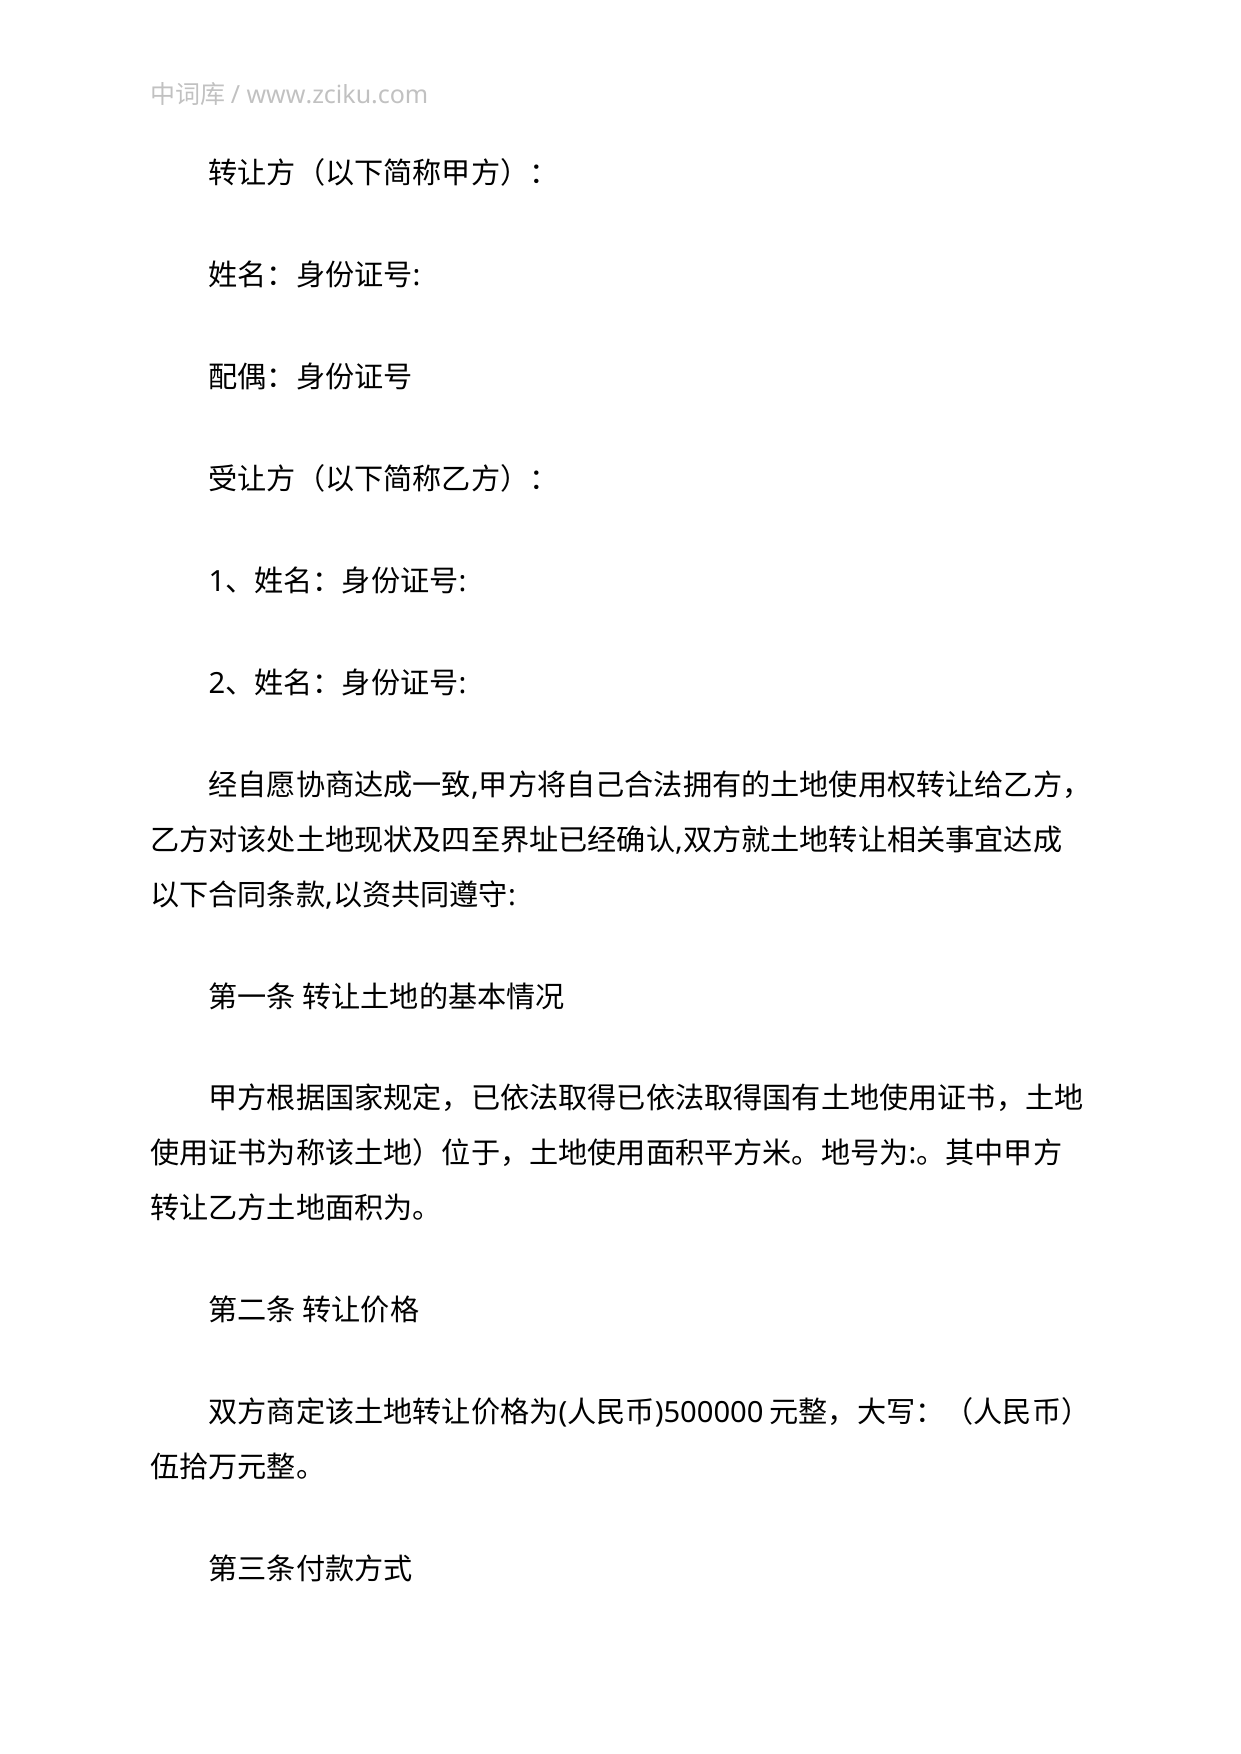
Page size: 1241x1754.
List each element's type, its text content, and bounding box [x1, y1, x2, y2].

text 经自愿协商达成一致,甲方将自己合法拥有的土地使用权转让给乙方，乙方对该处土地现状及四至界址已经确认,双方就土地转让相关事宜达成以下合同条款,以资共同遵守: [150, 761, 1090, 914]
text 双方商定该土地转让价格为(人民币)500000元整，大写：（人民币）伍拾万元整。 [150, 1388, 1090, 1486]
text 第二条 转让价格 [150, 1287, 1090, 1329]
text 甲方根据国家规定，已依法取得已依法取得国有土地使用证书，土地使用证书为称该土地）位于，土地使用面积平方米。地号为:。其中甲方转让乙方土地面积为。 [150, 1075, 1090, 1227]
text 2、姓名：身份证号: [150, 659, 1090, 702]
text 姓名：身份证号: [150, 252, 1090, 294]
text 第一条 转让土地的基本情况 [150, 973, 1090, 1016]
text 第三条付款方式 [150, 1545, 1090, 1587]
text 1、姓名：身份证号: [150, 557, 1090, 600]
text 配偶：身份证号 [150, 354, 1090, 396]
text 受让方（以下简称乙方）： [150, 456, 1090, 498]
text 转让方（以下简称甲方）： [150, 150, 1090, 192]
